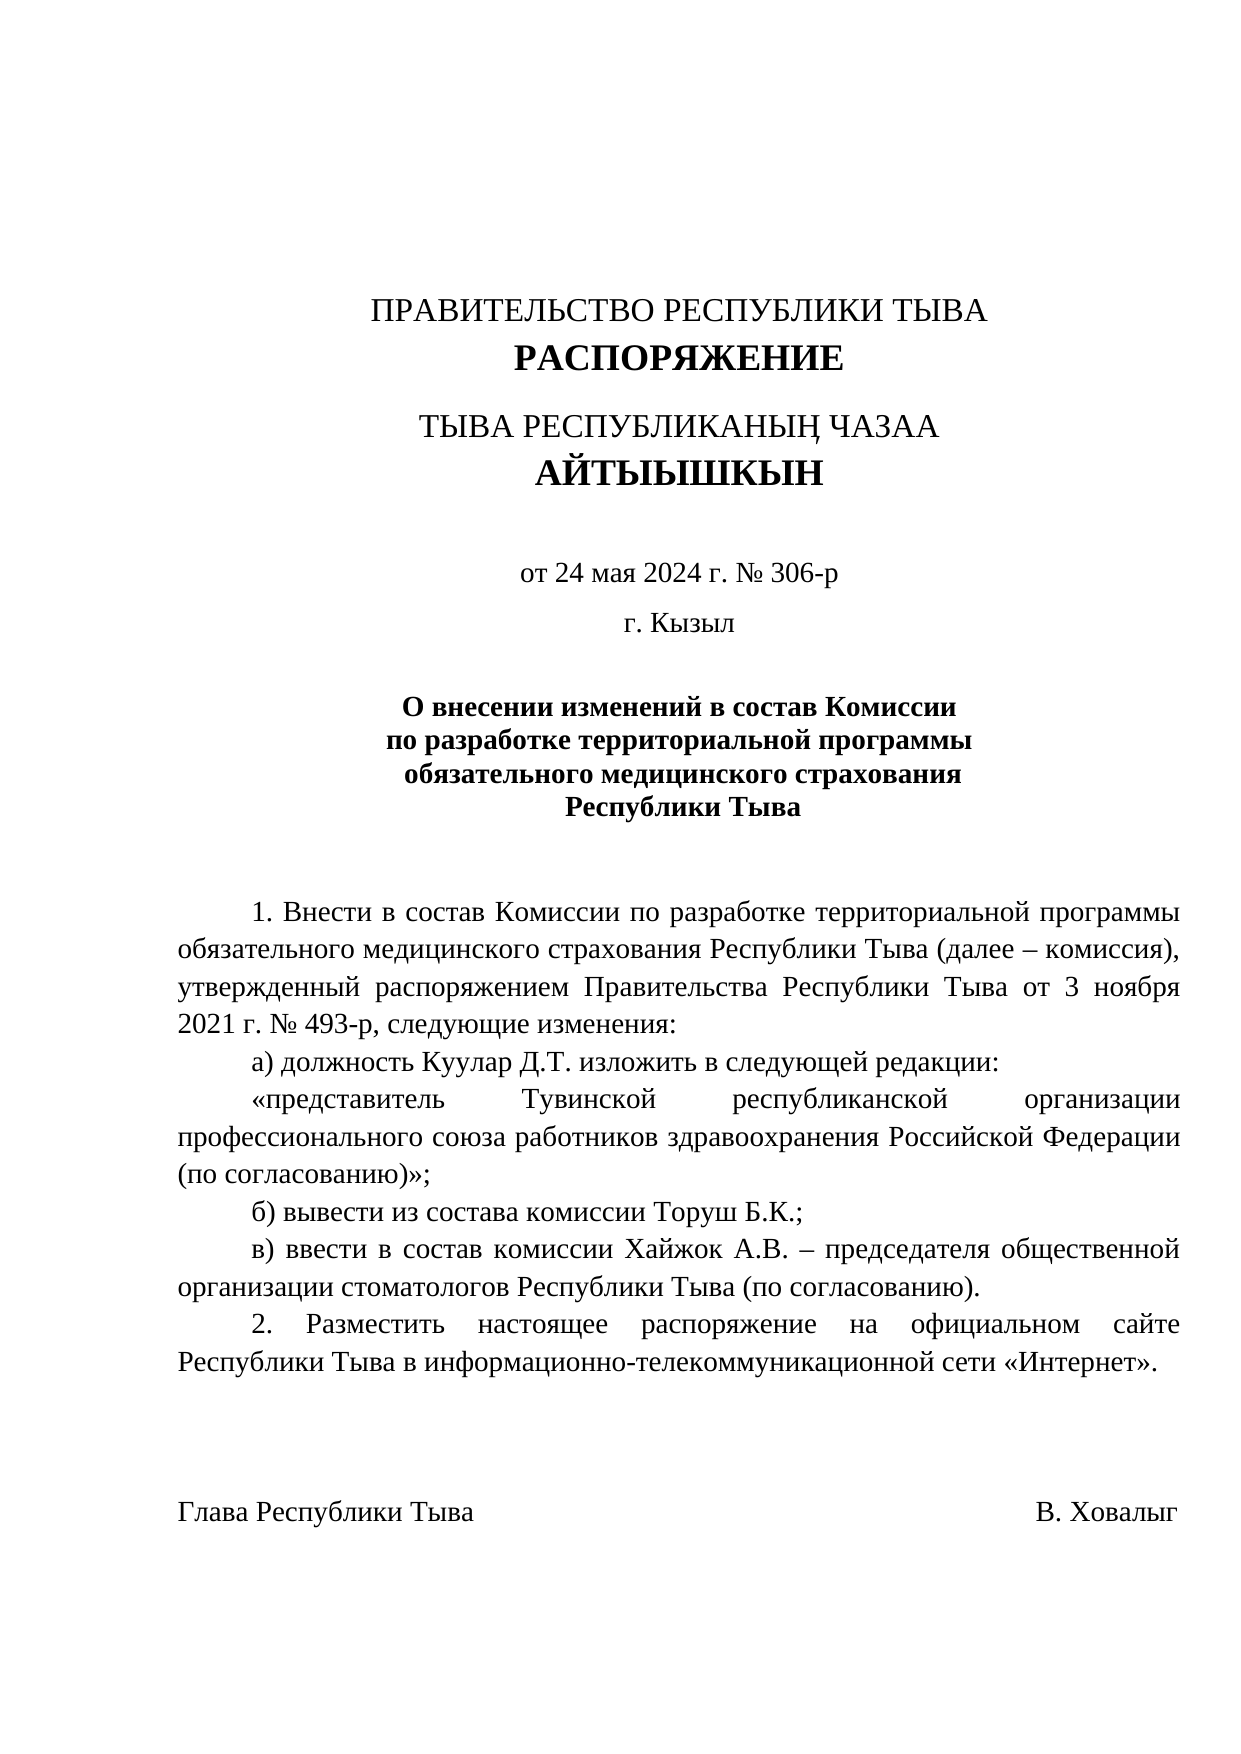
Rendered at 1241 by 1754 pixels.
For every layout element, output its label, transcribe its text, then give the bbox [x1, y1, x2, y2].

text О внесении изменений в состав Комиссии [177, 689, 1181, 722]
text г. Кызыл [177, 605, 1181, 638]
text обязательного медицинского страхования [177, 756, 1181, 789]
list в) ввести в состав комиссии Хайжок А.В. – председателя общественной организации стоматологов Республики Тыва (по согласованию). [177, 1228, 1181, 1303]
list а) должность Куулар Д.Т. изложить в следующей редакции: [177, 1040, 1181, 1078]
text ТЫВА РЕСПУБЛИКАНЫӉ ЧАЗАА АЙТЫЫШКЫН [177, 406, 1181, 494]
text 2. Разместить настоящее распоряжение на официальном сайте Республики Тыва в информационно-телекоммуникационной сети «Интернет». [177, 1303, 1181, 1378]
text Глава Республики Тыва В. Ховалыг [177, 1490, 1181, 1528]
text ПРАВИТЕЛЬСТВО РЕСПУБЛИКИ ТЫВА РАСПОРЯЖЕНИЕ [177, 291, 1181, 379]
list 1. Внести в состав Комиссии по разработке территориальной программы обязательного медицинского страхования Республики Тыва (далее – комиссия), утвержденный распоряжением Правительства Республики Тыва от 3 ноября 2021 г. № 493-р, следующие изменения: [177, 890, 1181, 1040]
list «представитель Тувинской республиканской организации профессионального союза работников здравоохранения Российской Федерации (по согласованию)»; [177, 1078, 1181, 1190]
text от 24 мая 2024 г. № 306-р [177, 555, 1181, 588]
text Республики Тыва [177, 789, 1181, 823]
text по разработке территориальной программы [177, 722, 1181, 756]
list б) вывести из состава комиссии Торуш Б.К.; [177, 1190, 1181, 1228]
